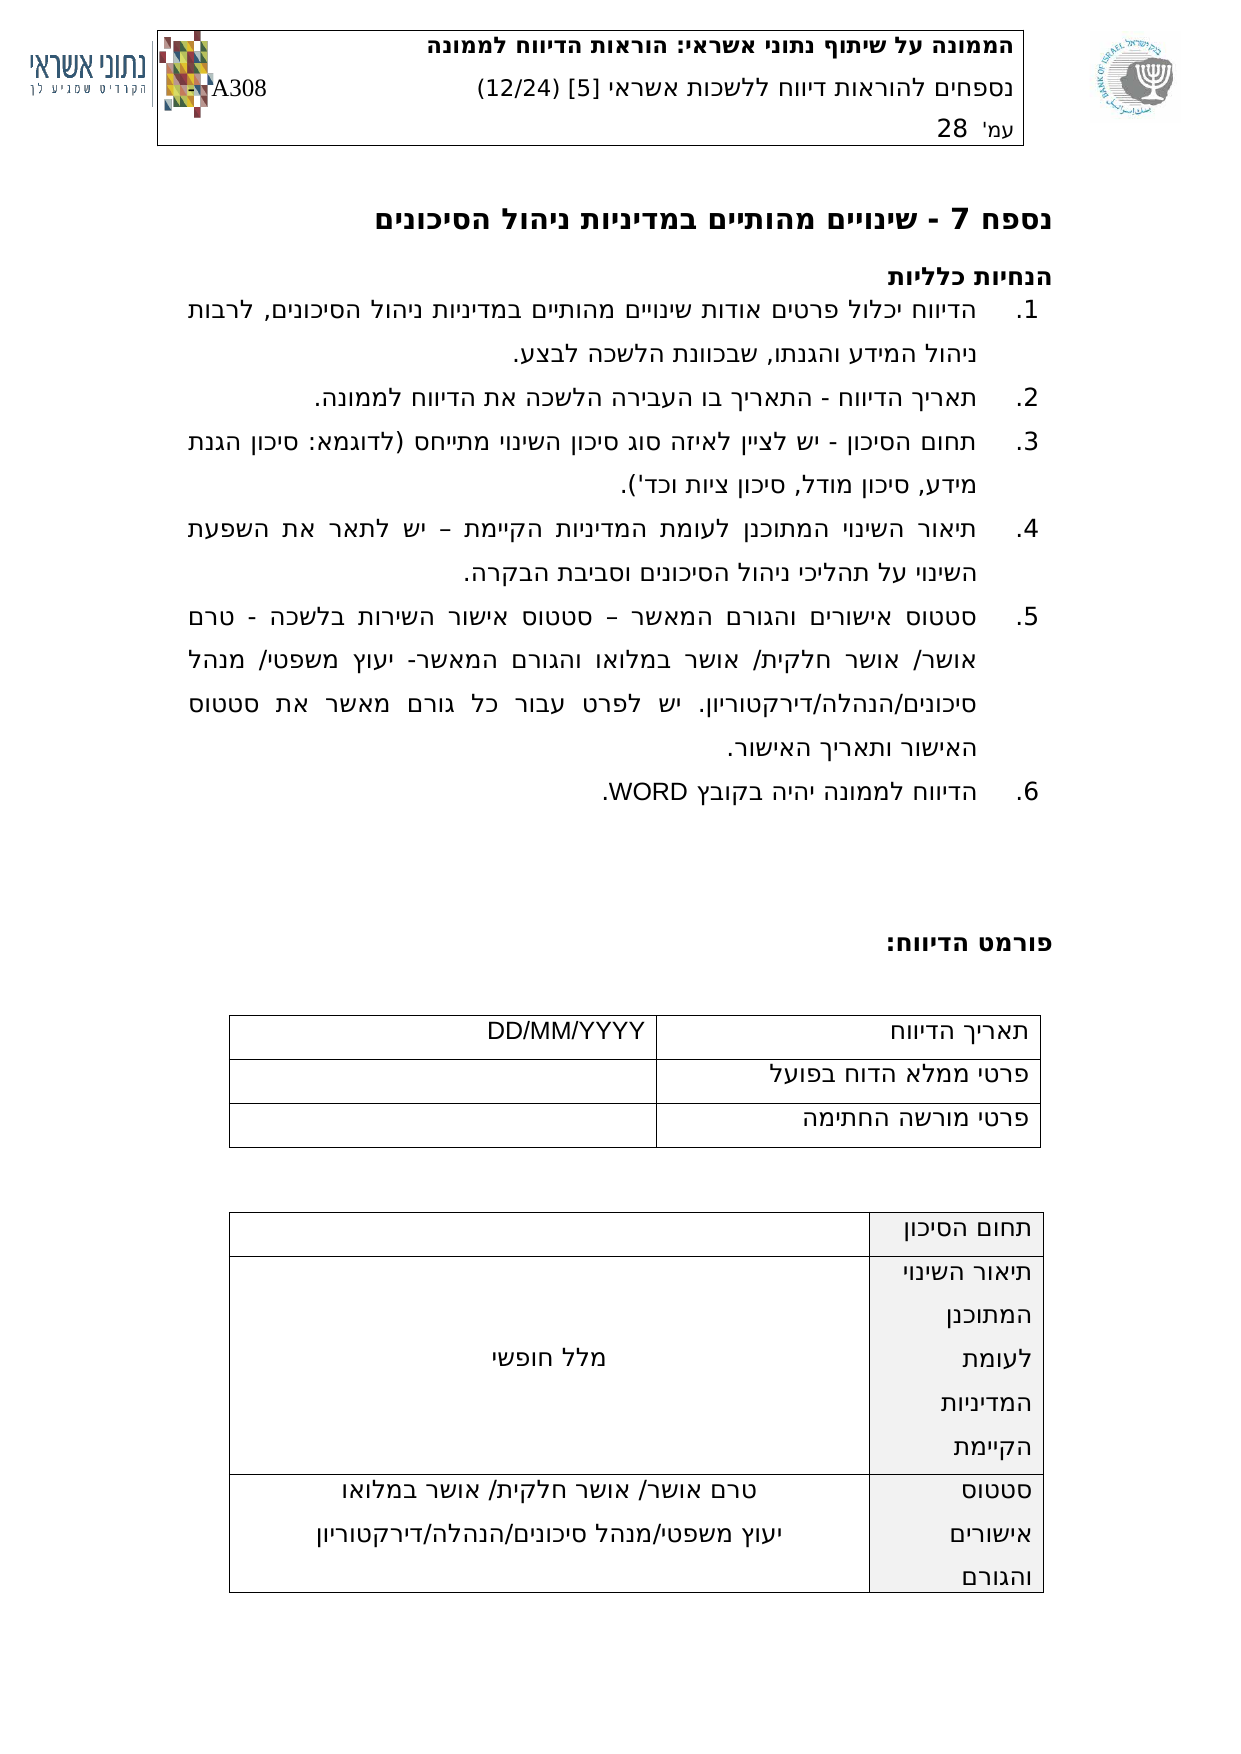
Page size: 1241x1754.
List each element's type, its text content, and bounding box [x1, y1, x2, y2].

table_cell פרטי ממלא הדוח בפועל [657, 1060, 1040, 1103]
table_header [230, 1213, 869, 1256]
subtitle פורמט הדיווח: [187, 928, 1053, 957]
list תאריך הדיווח - התאריך בו העבירה הלשכה את הדיווח לממונה. [187, 383, 1015, 412]
table_cell [230, 1104, 656, 1147]
picture [158, 31, 214, 118]
table_header תחום הסיכון [870, 1213, 1043, 1256]
table_header תאריך הדיווח [657, 1016, 1040, 1058]
table_header DD/MM/YYYY [230, 1016, 656, 1058]
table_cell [230, 1475, 869, 1592]
picture [30, 30, 157, 118]
list הדיווח לממונה יהיה בקובץ WORD. [187, 777, 1015, 806]
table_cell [870, 1475, 1043, 1592]
list תיאור השינוי המתוכנן לעומת המדיניות הקיימת – יש לתאר את השפעת השינוי על תהליכי ניהול הסיכונים וסביבת הבקרה. [187, 514, 1015, 587]
picture [1089, 31, 1181, 123]
table_cell תיאור השינוי המתוכנן לעומת המדיניות הקיימת [870, 1257, 1043, 1474]
table_cell [230, 1060, 656, 1103]
list תחום הסיכון - יש לציין לאיזה סוג סיכון השינוי מתייחס (לדוגמא: סיכון הגנת מידע, סיכון מודל, סיכון ציות וכד'). [187, 427, 1015, 499]
list סטטוס אישורים והגורם המאשר – סטטוס אישור השירות בלשכה - טרם אושר/ אושר חלקית/ אושר במלואו והגורם המאשר- יעוץ משפטי/ מנהל סיכונים/הנהלה/דירקטוריון. יש לפרט עבור כל גורם מאשר את סטטוס האישור ותאריך האישור. [187, 602, 1015, 762]
subtitle הנחיות כלליות [187, 262, 1053, 291]
table_cell פרטי מורשה החתימה [657, 1104, 1040, 1147]
text נספח 7 - שינויים מהותיים במדיניות ניהול הסיכונים [187, 202, 1053, 236]
table_cell מלל חופשי [230, 1257, 869, 1474]
list הדיווח יכלול פרטים אודות שינויים מהותיים במדיניות ניהול הסיכונים, לרבות ניהול המידע והגנתו, שבכוונת הלשכה לבצע. [187, 295, 1015, 368]
